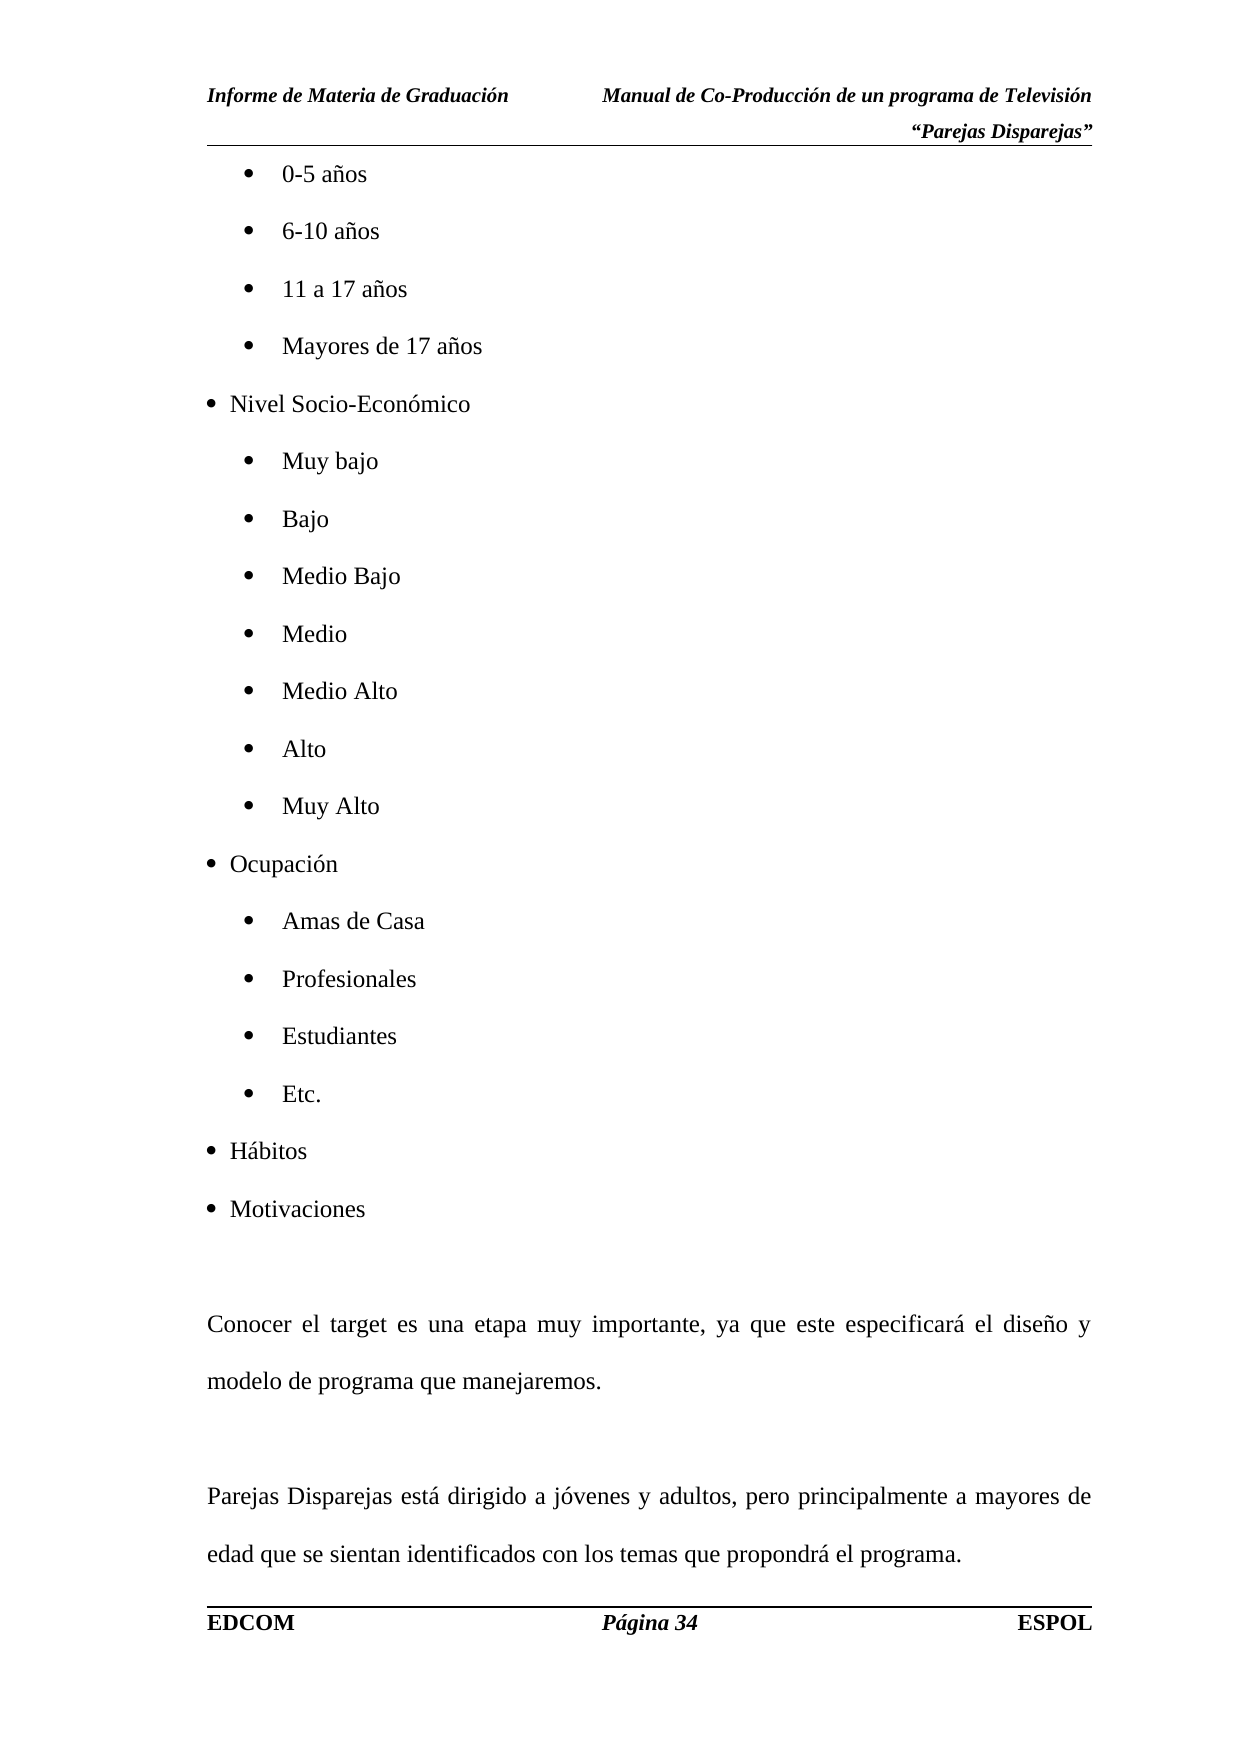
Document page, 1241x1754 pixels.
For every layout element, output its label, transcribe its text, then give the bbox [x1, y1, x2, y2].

text Hábitos [207, 1136, 1092, 1165]
list Estudiantes [244, 1021, 1092, 1050]
list 0-5 años [244, 159, 1092, 188]
list 11 a 17 años [244, 274, 1092, 303]
list 6-10 años [244, 216, 1092, 245]
list Medio Bajo [244, 561, 1092, 590]
text Ocupación [207, 849, 1092, 878]
list Muy bajo [244, 446, 1092, 475]
list Mayores de 17 años [244, 331, 1092, 360]
list Profesionales [244, 964, 1092, 993]
text Parejas Disparejas está dirigido a jóvenes y adultos, pero principalmente a mayores de edad que se sientan identificados con los temas que propondrá el programa. [207, 1481, 1092, 1568]
list Etc. [244, 1079, 1092, 1108]
text Nivel Socio-Económico [207, 389, 1092, 418]
list Muy Alto [244, 791, 1092, 820]
list Medio [244, 619, 1092, 648]
text Motivaciones [207, 1194, 1092, 1223]
text Conocer el target es una etapa muy importante, ya que este especificará el diseño y modelo de programa que manejaremos. [207, 1309, 1092, 1395]
list Alto [244, 734, 1092, 763]
list Amas de Casa [244, 906, 1092, 935]
list Medio Alto [244, 676, 1092, 705]
list Bajo [244, 504, 1092, 533]
